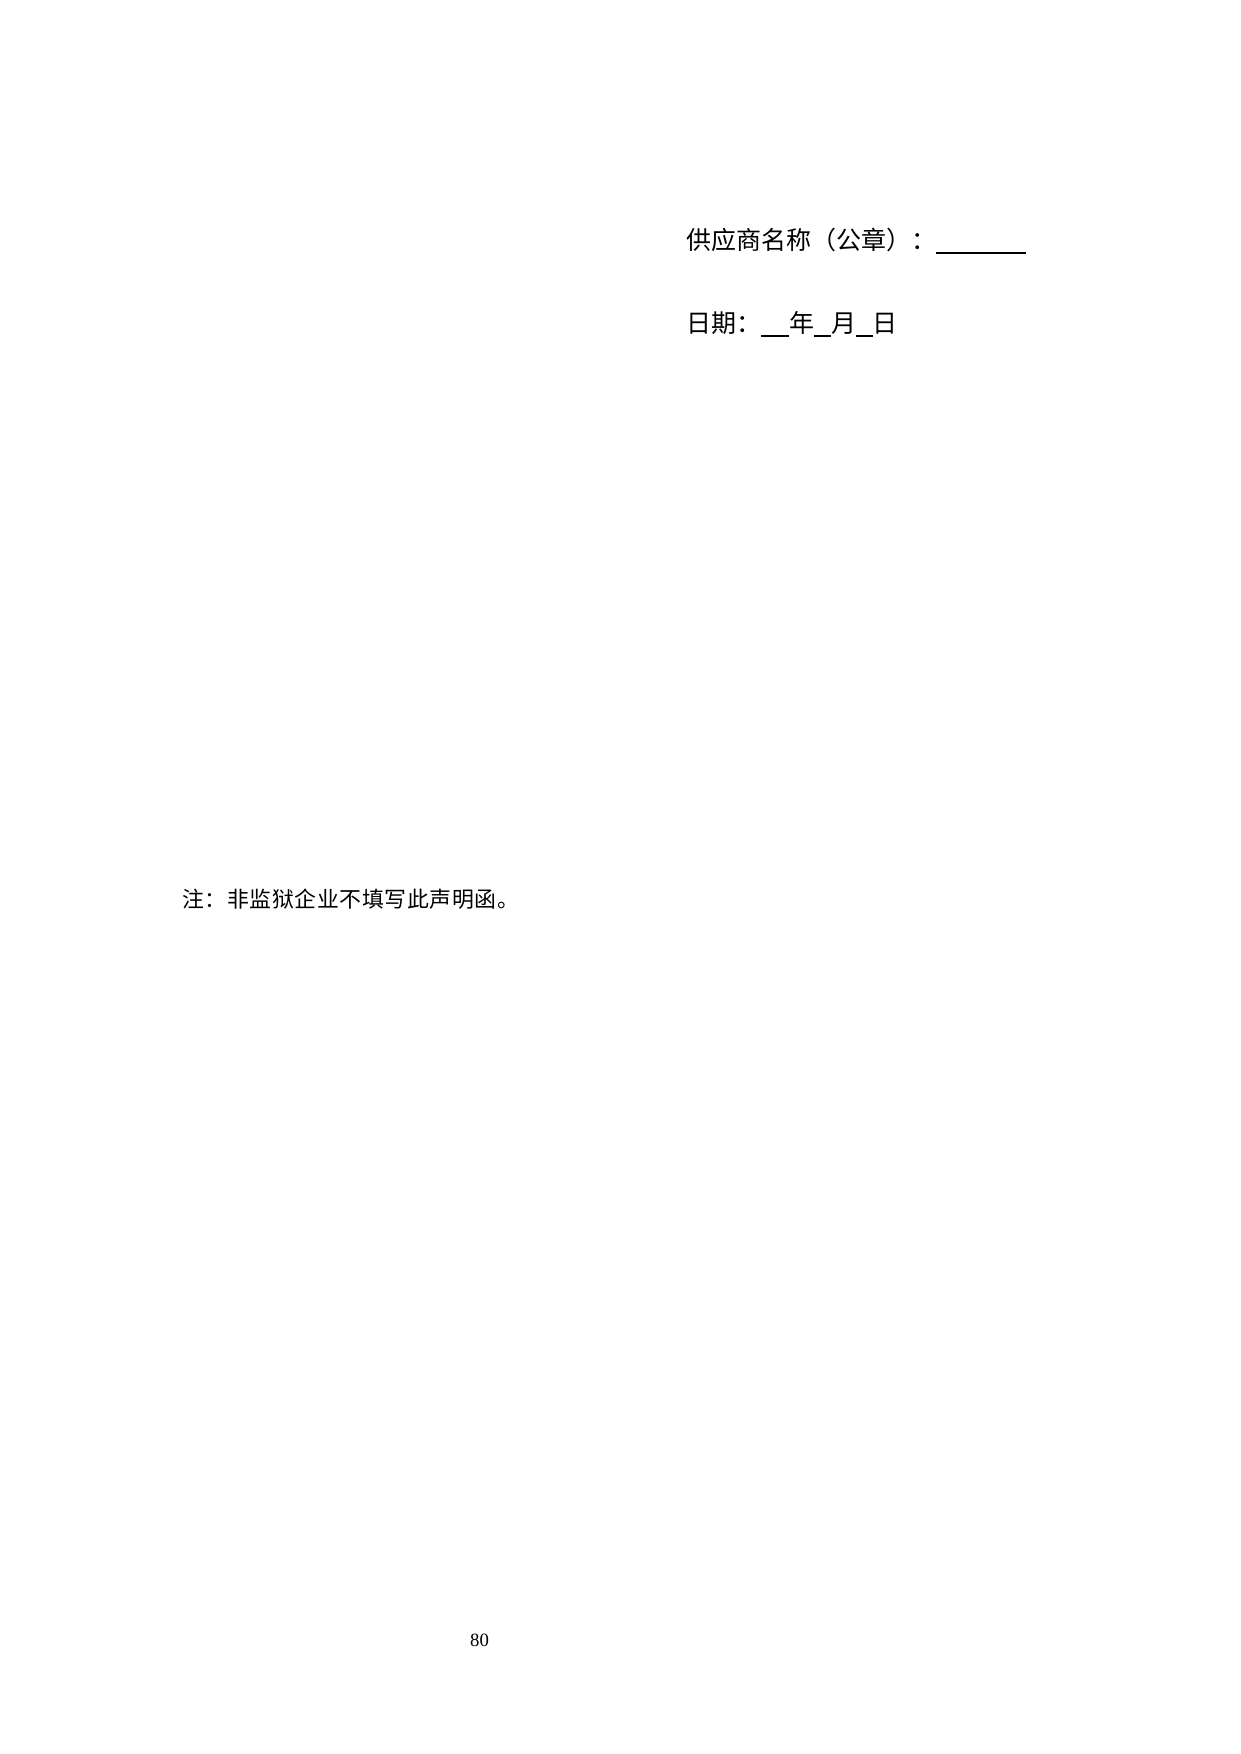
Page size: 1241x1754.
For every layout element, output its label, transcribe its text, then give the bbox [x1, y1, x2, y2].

text 日期： 年 月 日 [136, 289, 1104, 354]
text 供应商名称（公章）： [136, 206, 1104, 271]
text 注：非监狱企业不填写此声明函。 [136, 882, 942, 914]
